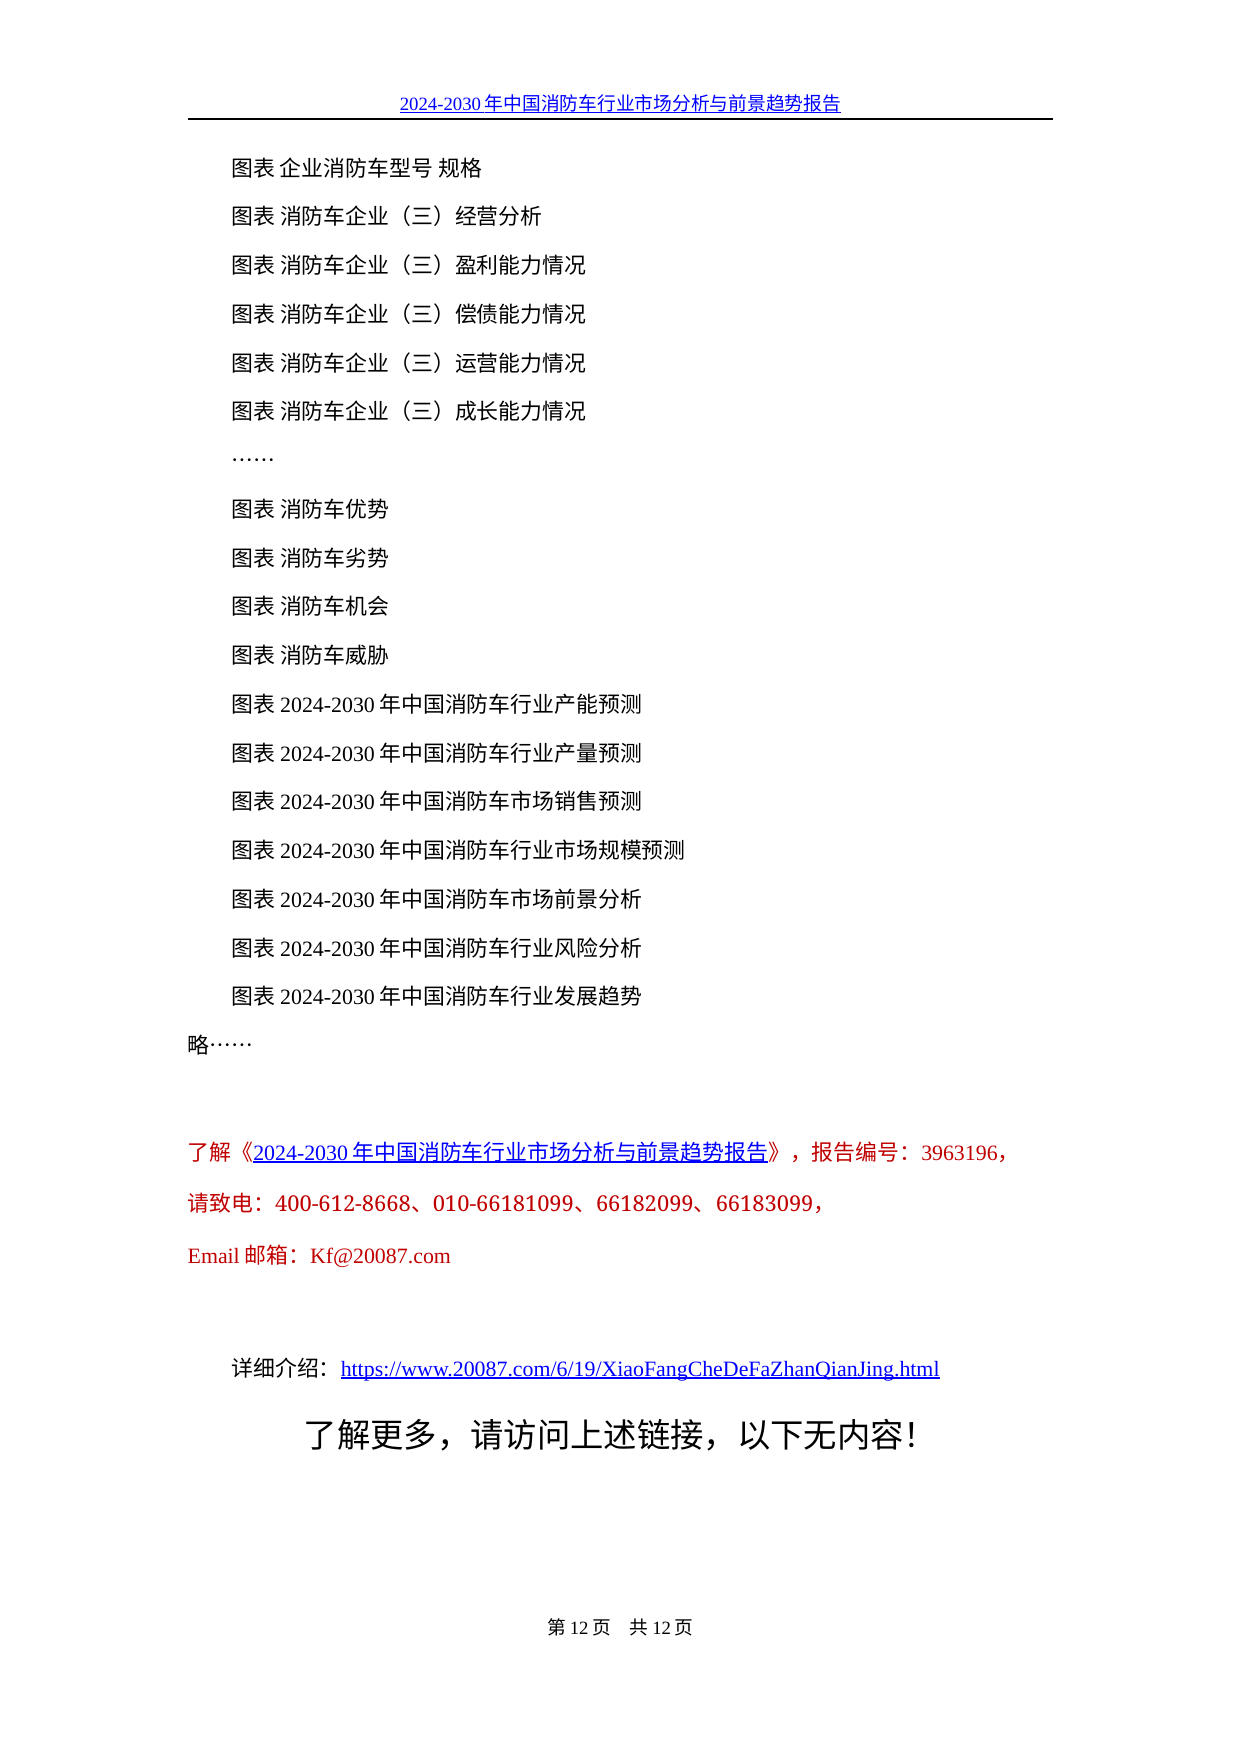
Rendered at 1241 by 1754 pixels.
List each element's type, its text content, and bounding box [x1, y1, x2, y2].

text 请致电：400-612-8668、010-66181099、66182099、66183099， [187, 1186, 1053, 1218]
text Email邮箱：Kf@20087.com [187, 1237, 1053, 1270]
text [187, 150, 1053, 1060]
title 了解更多，请访问上述链接，以下无内容！ [187, 1400, 1053, 1465]
text 了解《2024-2030年中国消防车行业市场分析与前景趋势报告》，报告编号：3963196， [187, 1134, 1053, 1167]
text 详细介绍：https://www.20087.com/6/19/XiaoFangCheDeFaZhanQianJing.html [187, 1350, 1053, 1383]
